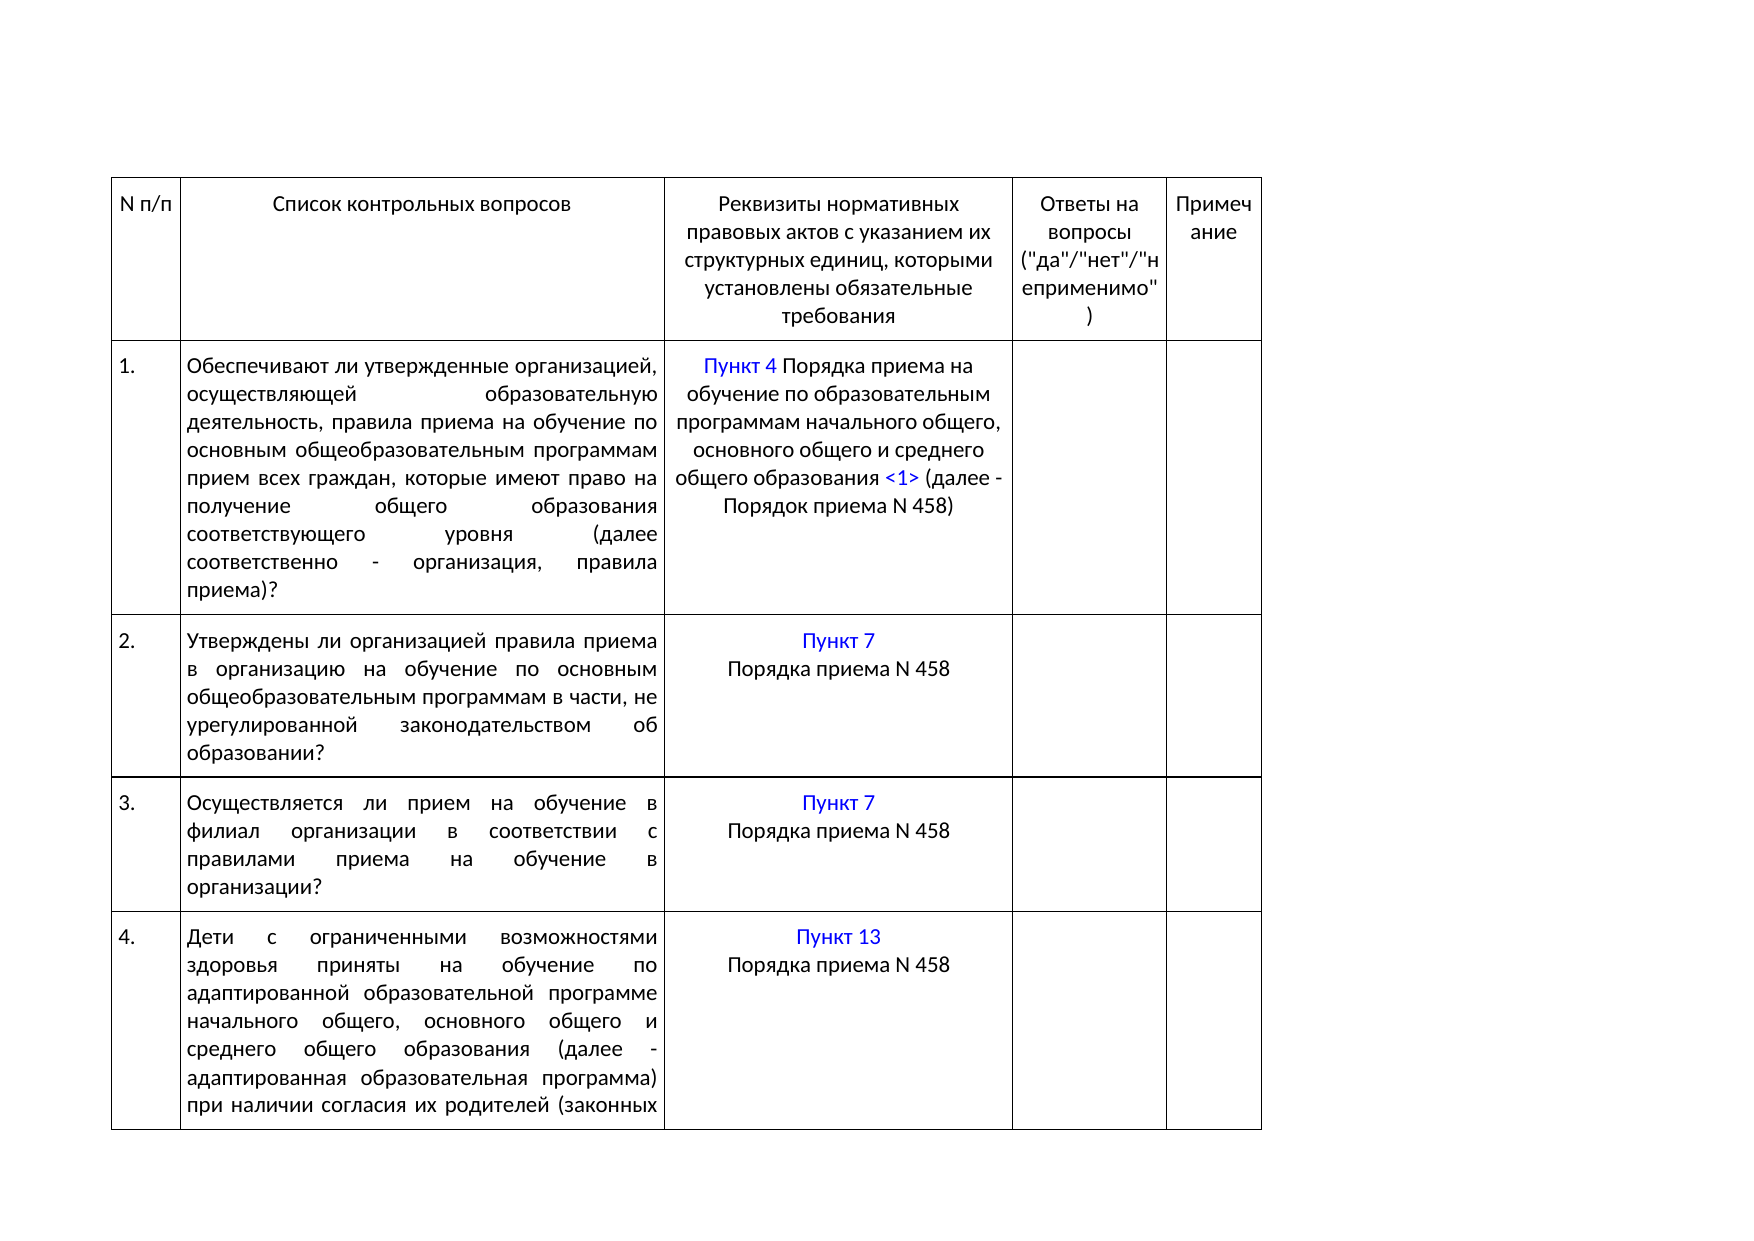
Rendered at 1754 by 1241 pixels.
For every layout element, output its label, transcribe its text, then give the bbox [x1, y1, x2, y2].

table_cell 3. [112, 778, 180, 911]
table_cell [1167, 912, 1261, 1129]
table_header Список контрольных вопросов [181, 178, 664, 339]
table_cell Утверждены ли организацией правила приема в организацию на обучение по основным общеобразовательным программам в части, не урегулированной законодательством об образовании? [181, 615, 664, 776]
table_header Примечание [1167, 178, 1261, 339]
table_cell [1013, 615, 1166, 776]
table_header Ответы на вопросы ("да"/"нет"/"неприменимо") [1013, 178, 1166, 339]
table_header Реквизиты нормативных правовых актов с указанием их структурных единиц, которыми установлены обязательные требования [665, 178, 1012, 339]
table_cell [1013, 778, 1166, 911]
table_cell [1167, 341, 1261, 614]
table_cell 1. [112, 341, 180, 614]
table_cell Пункт 7 Порядка приема N 458 [665, 615, 1012, 776]
table_cell Обеспечивают ли утвержденные организацией, осуществляющей образовательную деятельность, правила приема на обучение по основным общеобразовательным программам прием всех граждан, которые имеют право на получение общего образования соответствующего уровня (далее соответственно - организация, правила приема)? [181, 341, 664, 614]
table_header N п/п [112, 178, 180, 339]
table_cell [665, 912, 1012, 1129]
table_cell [181, 912, 664, 1129]
table_cell Осуществляется ли прием на обучение в филиал организации в соответствии с правилами приема на обучение в организации? [181, 778, 664, 911]
table_cell 4. [112, 912, 180, 1129]
table_cell [1167, 778, 1261, 911]
table_cell [1013, 912, 1166, 1129]
table_cell Пункт 4 Порядка приема на обучение по образовательным программам начального общего, основного общего и среднего общего образования <1> (далее - Порядок приема N 458) [665, 341, 1012, 614]
table_cell [1167, 615, 1261, 776]
table_cell 2. [112, 615, 180, 776]
table_cell [1013, 341, 1166, 614]
table_cell Пункт 7 Порядка приема N 458 [665, 778, 1012, 911]
